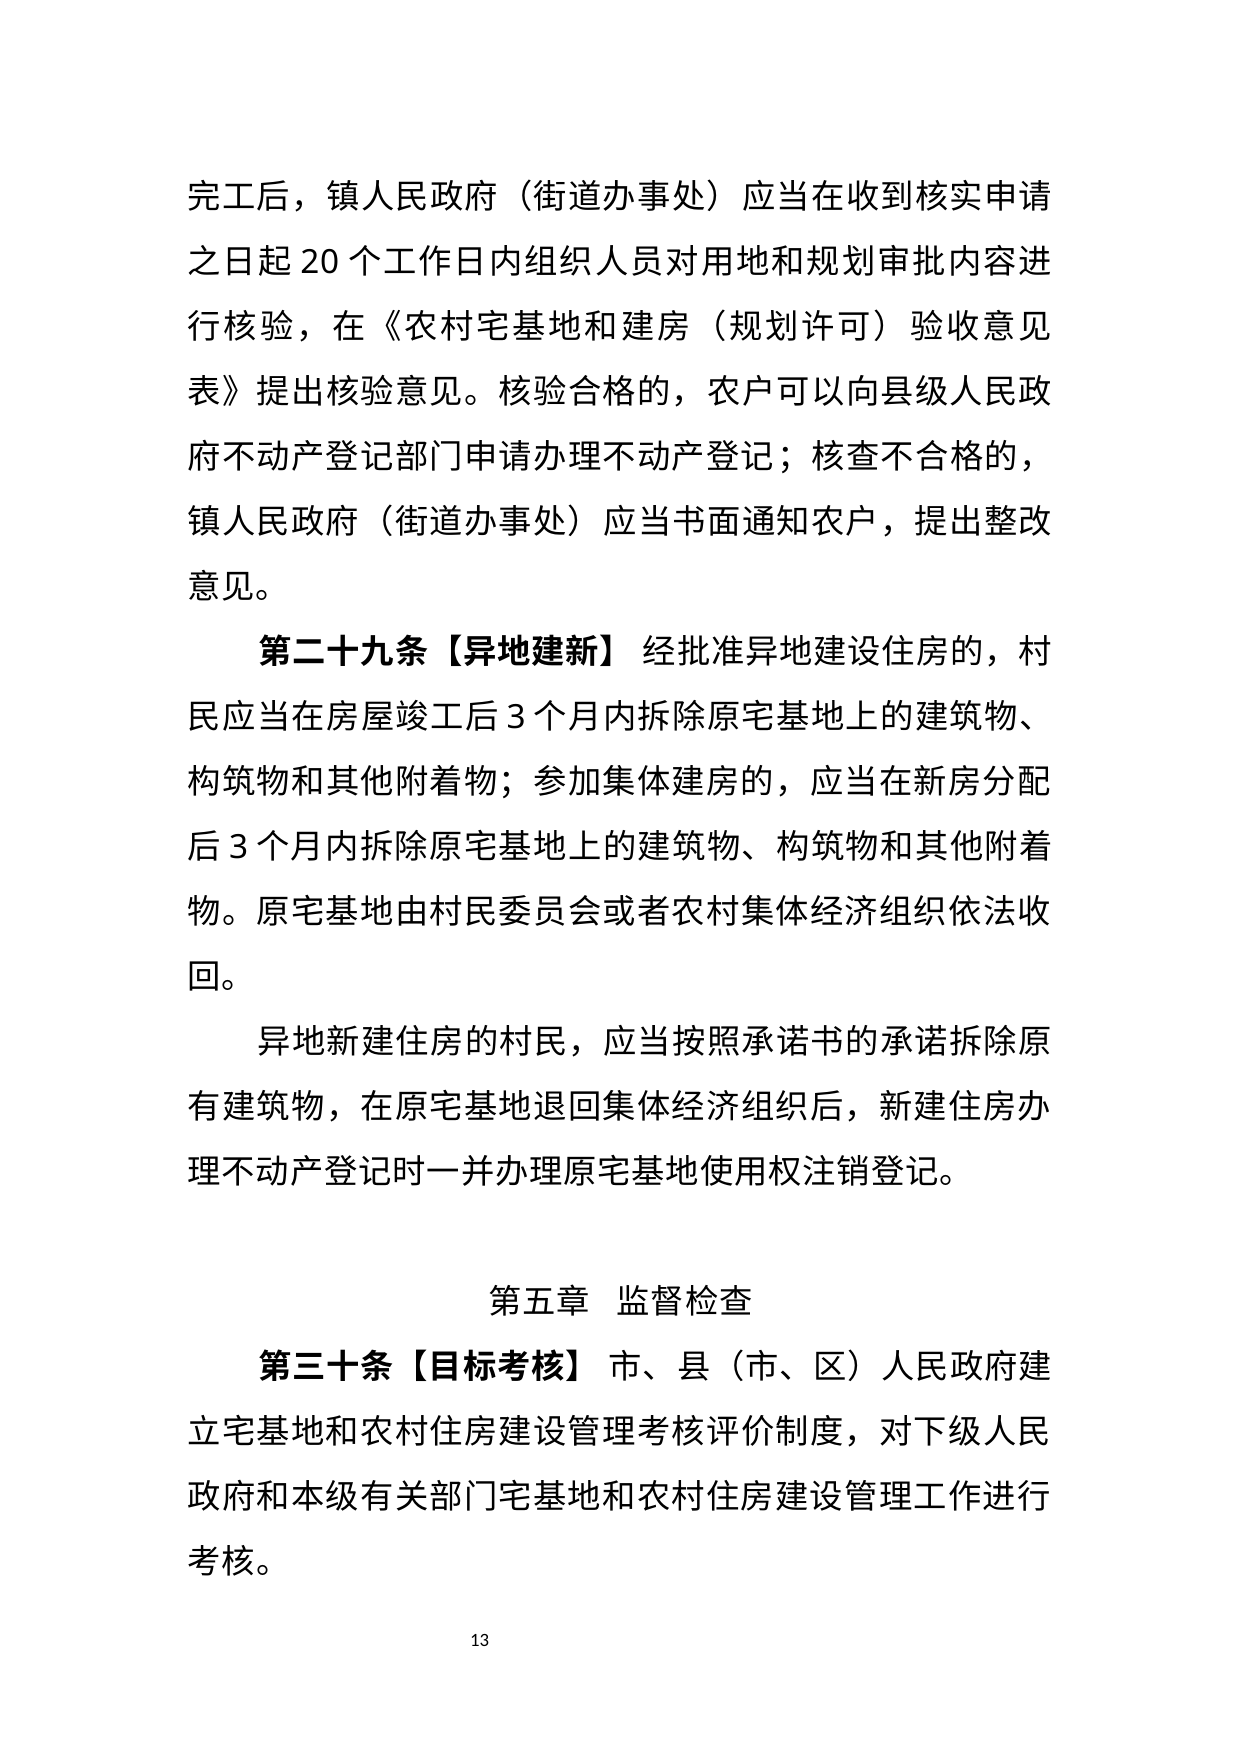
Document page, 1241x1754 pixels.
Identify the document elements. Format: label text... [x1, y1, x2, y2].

text 第二十九条【异地建新】 经批准异地建设住房的，村民应当在房屋竣工后3个月内拆除原宅基地上的建筑物、构筑物和其他附着物；参加集体建房的，应当在新房分配后3个月内拆除原宅基地上的建筑物、构筑物和其他附着物。原宅基地由村民委员会或者农村集体经济组织依法收回。 [187, 617, 1053, 1007]
text 异地新建住房的村民，应当按照承诺书的承诺拆除原有建筑物，在原宅基地退回集体经济组织后，新建住房办理不动产登记时一并办理原宅基地使用权注销登记。 [187, 1007, 1053, 1202]
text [187, 162, 1053, 617]
text 第三十条【目标考核】 市、县（市、区）人民政府建立宅基地和农村住房建设管理考核评价制度，对下级人民政府和本级有关部门宅基地和农村住房建设管理工作进行考核。 [187, 1332, 1053, 1592]
text 第五章 监督检查 [187, 1267, 1053, 1332]
